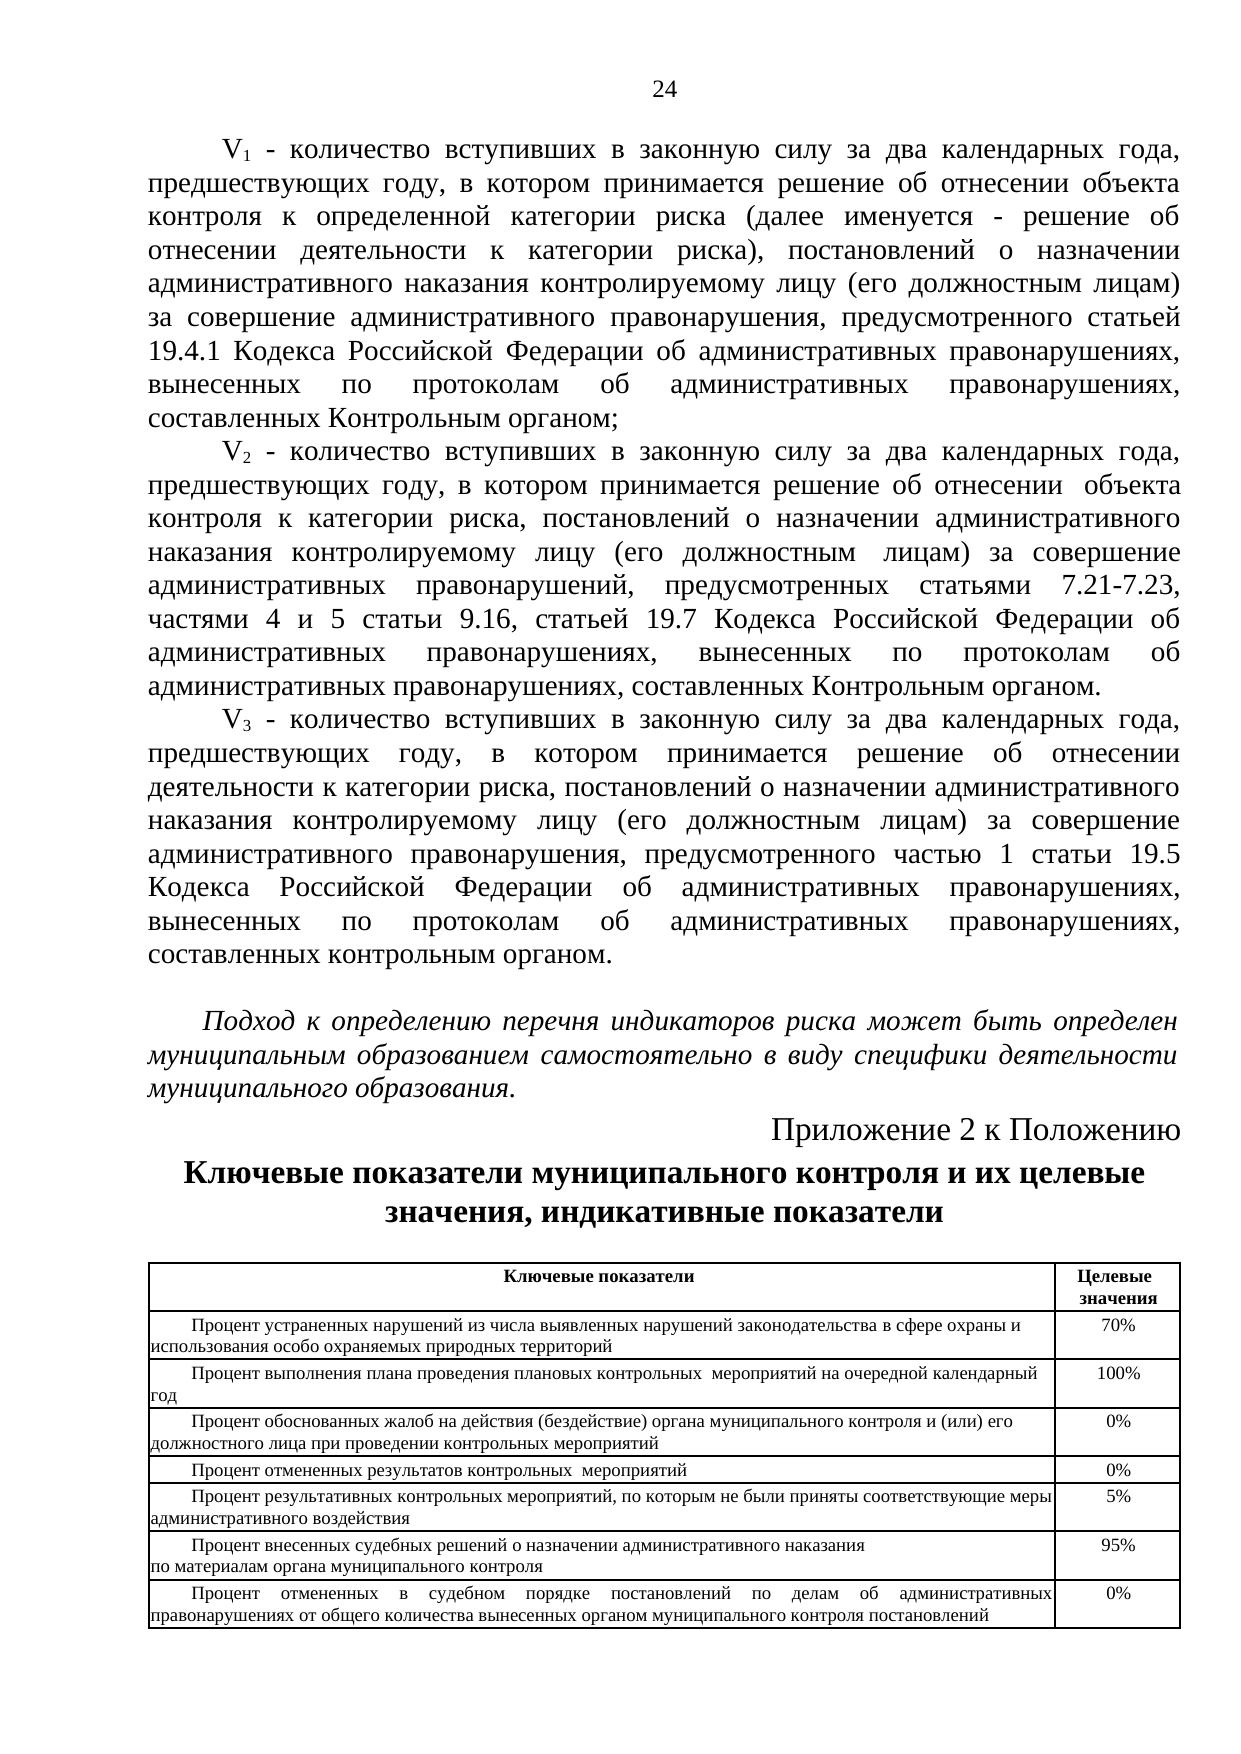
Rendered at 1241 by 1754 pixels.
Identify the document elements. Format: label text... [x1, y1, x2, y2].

table_cell Процент обоснованных жалоб на действия (бездействие) органа муниципального контроля и (или) его должностного лица при проведении контрольных мероприятий [150, 1409, 1054, 1455]
table_cell 0% [1056, 1581, 1179, 1627]
text V2 - количество вступивших в законную силу за два календарных года, предшествующих году, в котором принимается решение об отнесении объекта контроля к категории риска, постановлений о назначении административного наказания контролируемому лицу (его должностным лицам) за совершение административных правонарушений, предусмотренных статьями 7.21-7.23, частями 4 и 5 статьи 9.16, статьей 19.7 Кодекса Российской Федерации об административных правонарушениях, вынесенных по протоколам об административных правонарушениях, составленных Контрольным органом. [148, 433, 1181, 702]
table_cell 0% [1056, 1409, 1179, 1455]
table_cell Процент отмененных результатов контрольных мероприятий [150, 1457, 1054, 1482]
table_cell 0% [1056, 1457, 1179, 1482]
text V1 - количество вступивших в законную силу за два календарных года, предшествующих году, в котором принимается решение об отнесении объекта контроля к определенной категории риска (далее именуется - решение об отнесении деятельности к категории риска), постановлений о назначении административного наказания контролируемому лицу (его должностным лицам) за совершение административного правонарушения, предусмотренного статьей 19.4.1 Кодекса Российской Федерации об административных правонарушениях, вынесенных по протоколам об административных правонарушениях, составленных Контрольным органом; [148, 131, 1181, 433]
table_cell Процент внесенных судебных решений о назначении административного наказания по материалам органа муниципального контроля [150, 1532, 1054, 1578]
table_header Ключевые показатели [150, 1264, 1054, 1310]
text Подход к определению перечня индикаторов риска может быть определен муниципальным образованием самостоятельно в виду специфики деятельности муниципального образования. [148, 1003, 1181, 1104]
table_cell Процент выполнения плана проведения плановых контрольных мероприятий на очередной календарный год [150, 1360, 1054, 1407]
table_header Целевые значения [1056, 1264, 1179, 1310]
table_cell 5% [1056, 1484, 1179, 1530]
table_cell Процент отмененных в судебном порядке постановлений по делам об административных правонарушениях от общего количества вынесенных органом муниципального контроля постановлений [150, 1581, 1054, 1627]
text V3 - количество вступивших в законную силу за два календарных года, предшествующих году, в котором принимается решение об отнесении деятельности к категории риска, постановлений о назначении административного наказания контролируемому лицу (его должностным лицам) за совершение административного правонарушения, предусмотренного частью 1 статьи 19.5 Кодекса Российской Федерации об административных правонарушениях, вынесенных по протоколам об административных правонарушениях, составленных контрольным органом. [148, 702, 1181, 970]
table_cell 95% [1056, 1532, 1179, 1578]
table_cell Процент результативных контрольных мероприятий, по которым не были приняты соответствующие меры административного воздействия [150, 1484, 1054, 1530]
text Приложение 2 к Положению [148, 1109, 1181, 1147]
table_cell Процент устраненных нарушений из числа выявленных нарушений законодательства в сфере охраны и использования особо охраняемых природных территорий [150, 1312, 1054, 1358]
table_cell 70% [1056, 1312, 1179, 1358]
text Ключевые показатели муниципального контроля и их целевые значения, индикативные показатели [148, 1153, 1181, 1229]
table_cell 100% [1056, 1360, 1179, 1407]
